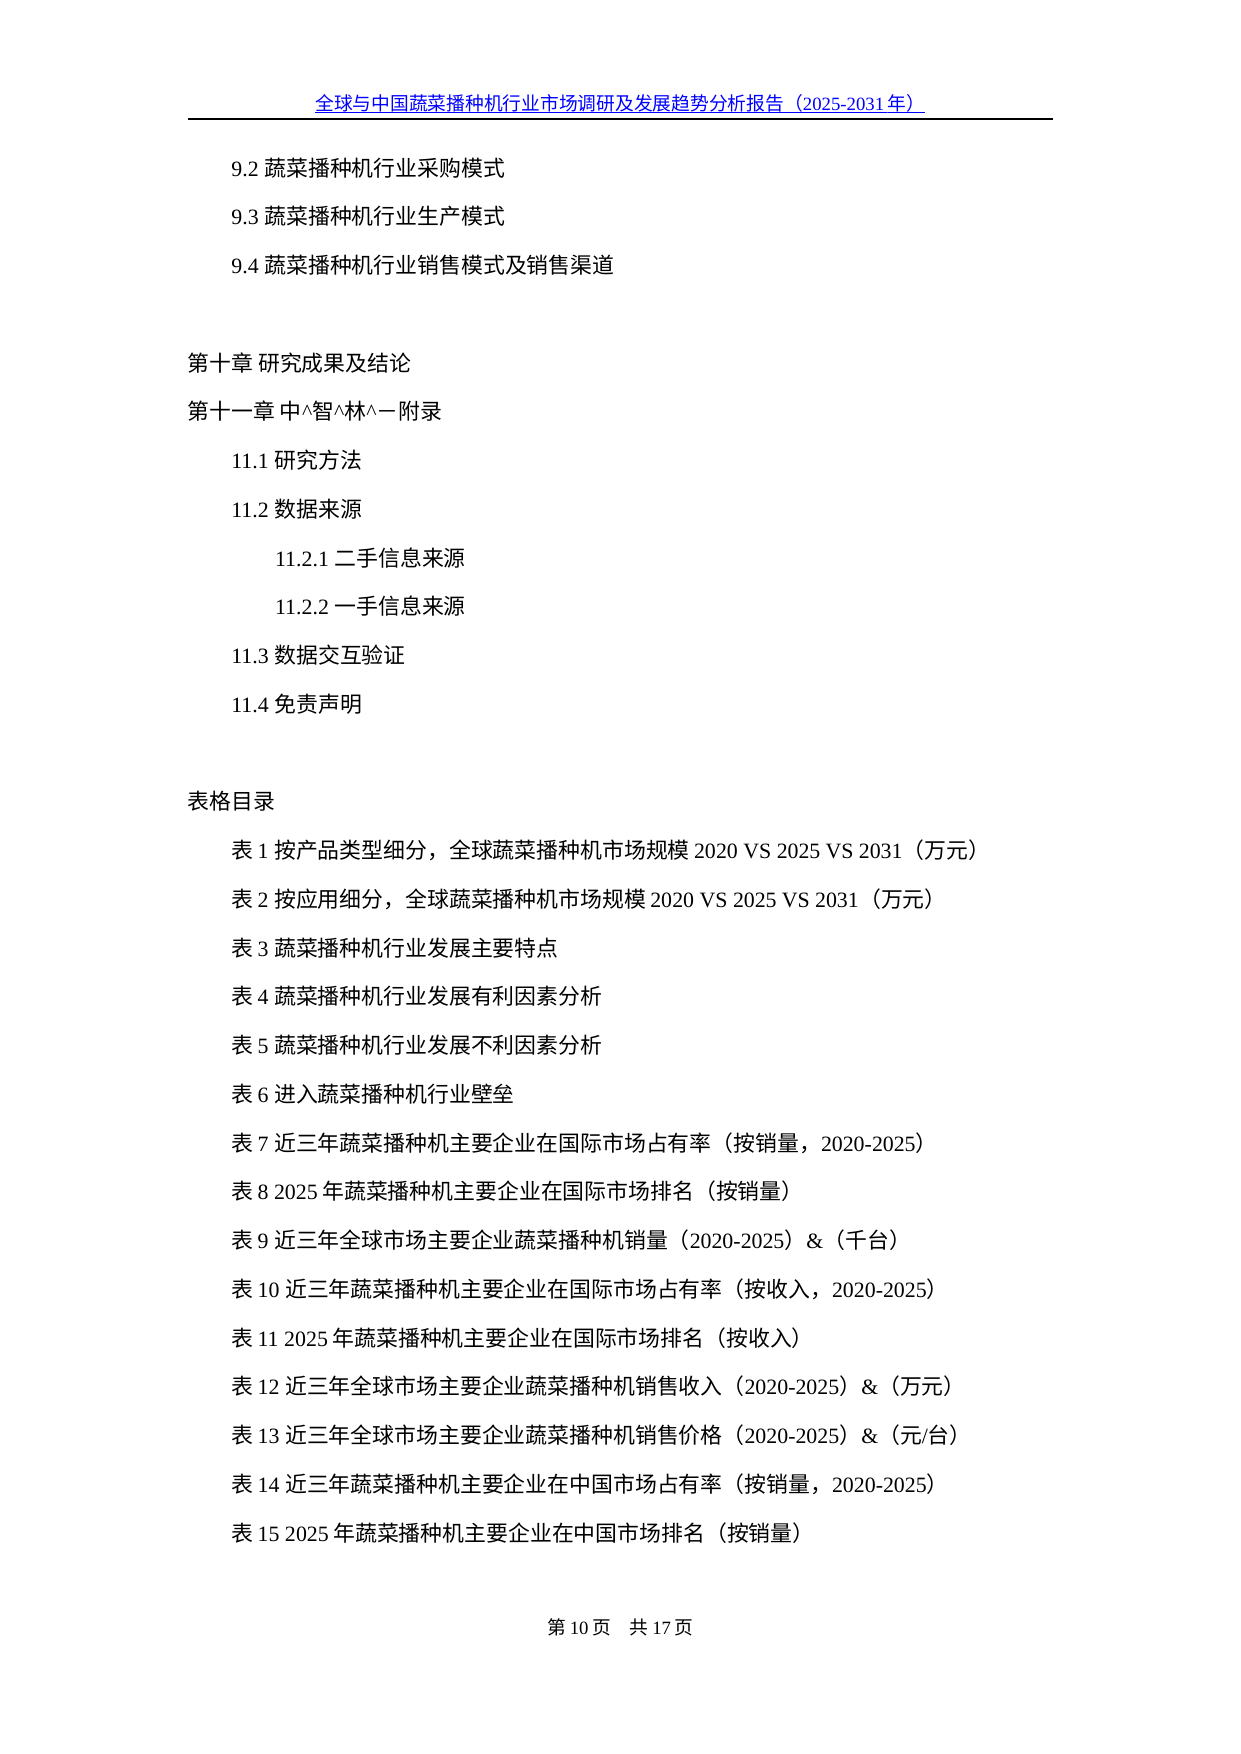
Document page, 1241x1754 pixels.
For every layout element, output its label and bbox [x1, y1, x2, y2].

text [187, 150, 1053, 1548]
